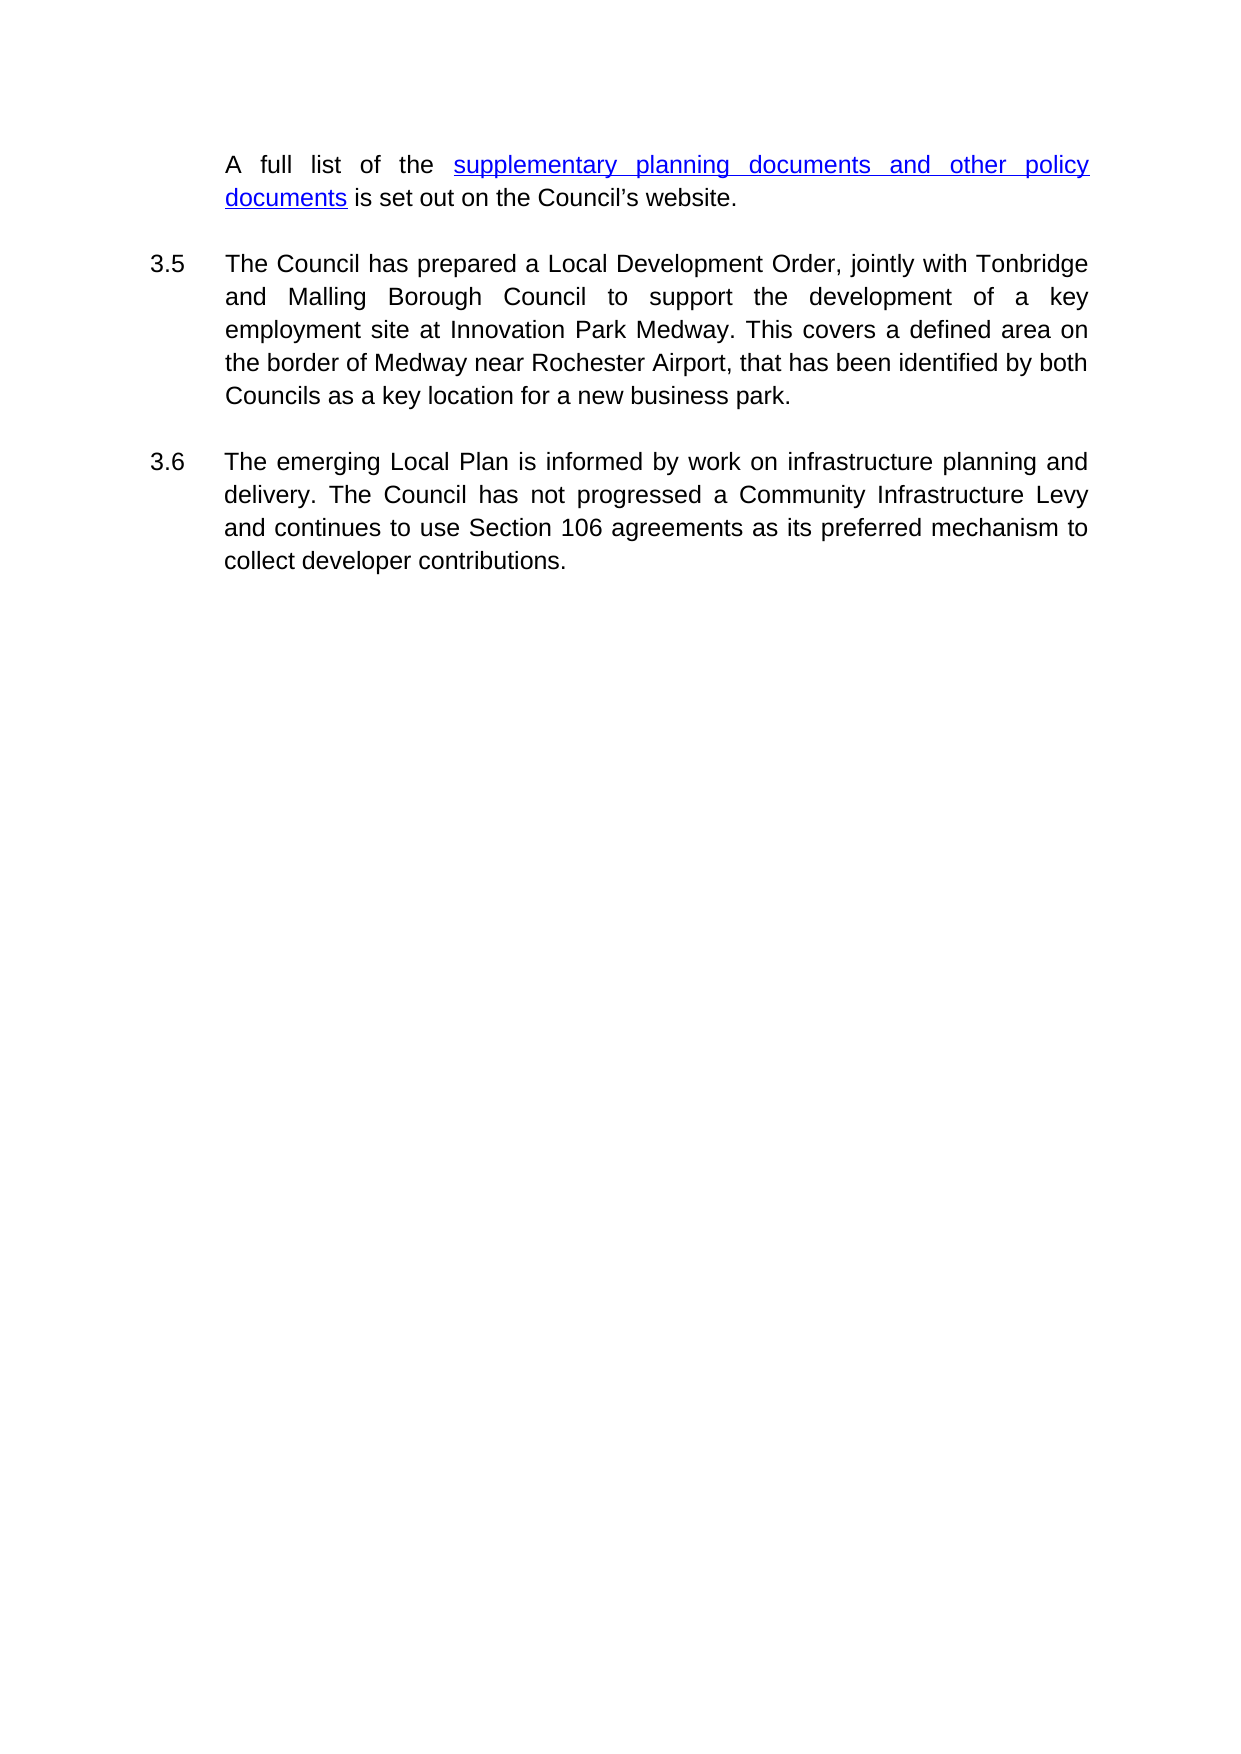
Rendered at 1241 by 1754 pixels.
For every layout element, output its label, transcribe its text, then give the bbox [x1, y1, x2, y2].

text 3.6 The emerging Local Plan is informed by work on infrastructure planning and delivery. The Council has not progressed a Community Infrastructure Levy and continues to use Section 106 agreements as its preferred mechanism to collect developer contributions. [150, 447, 1090, 575]
text 3.5 The Council has prepared a Local Development Order, jointly with Tonbridge and Malling Borough Council to support the development of a key employment site at Innovation Park Medway. This covers a defined area on the border of Medway near Rochester Airport, that has been identified by both Councils as a key location for a new business park. [150, 249, 1090, 410]
